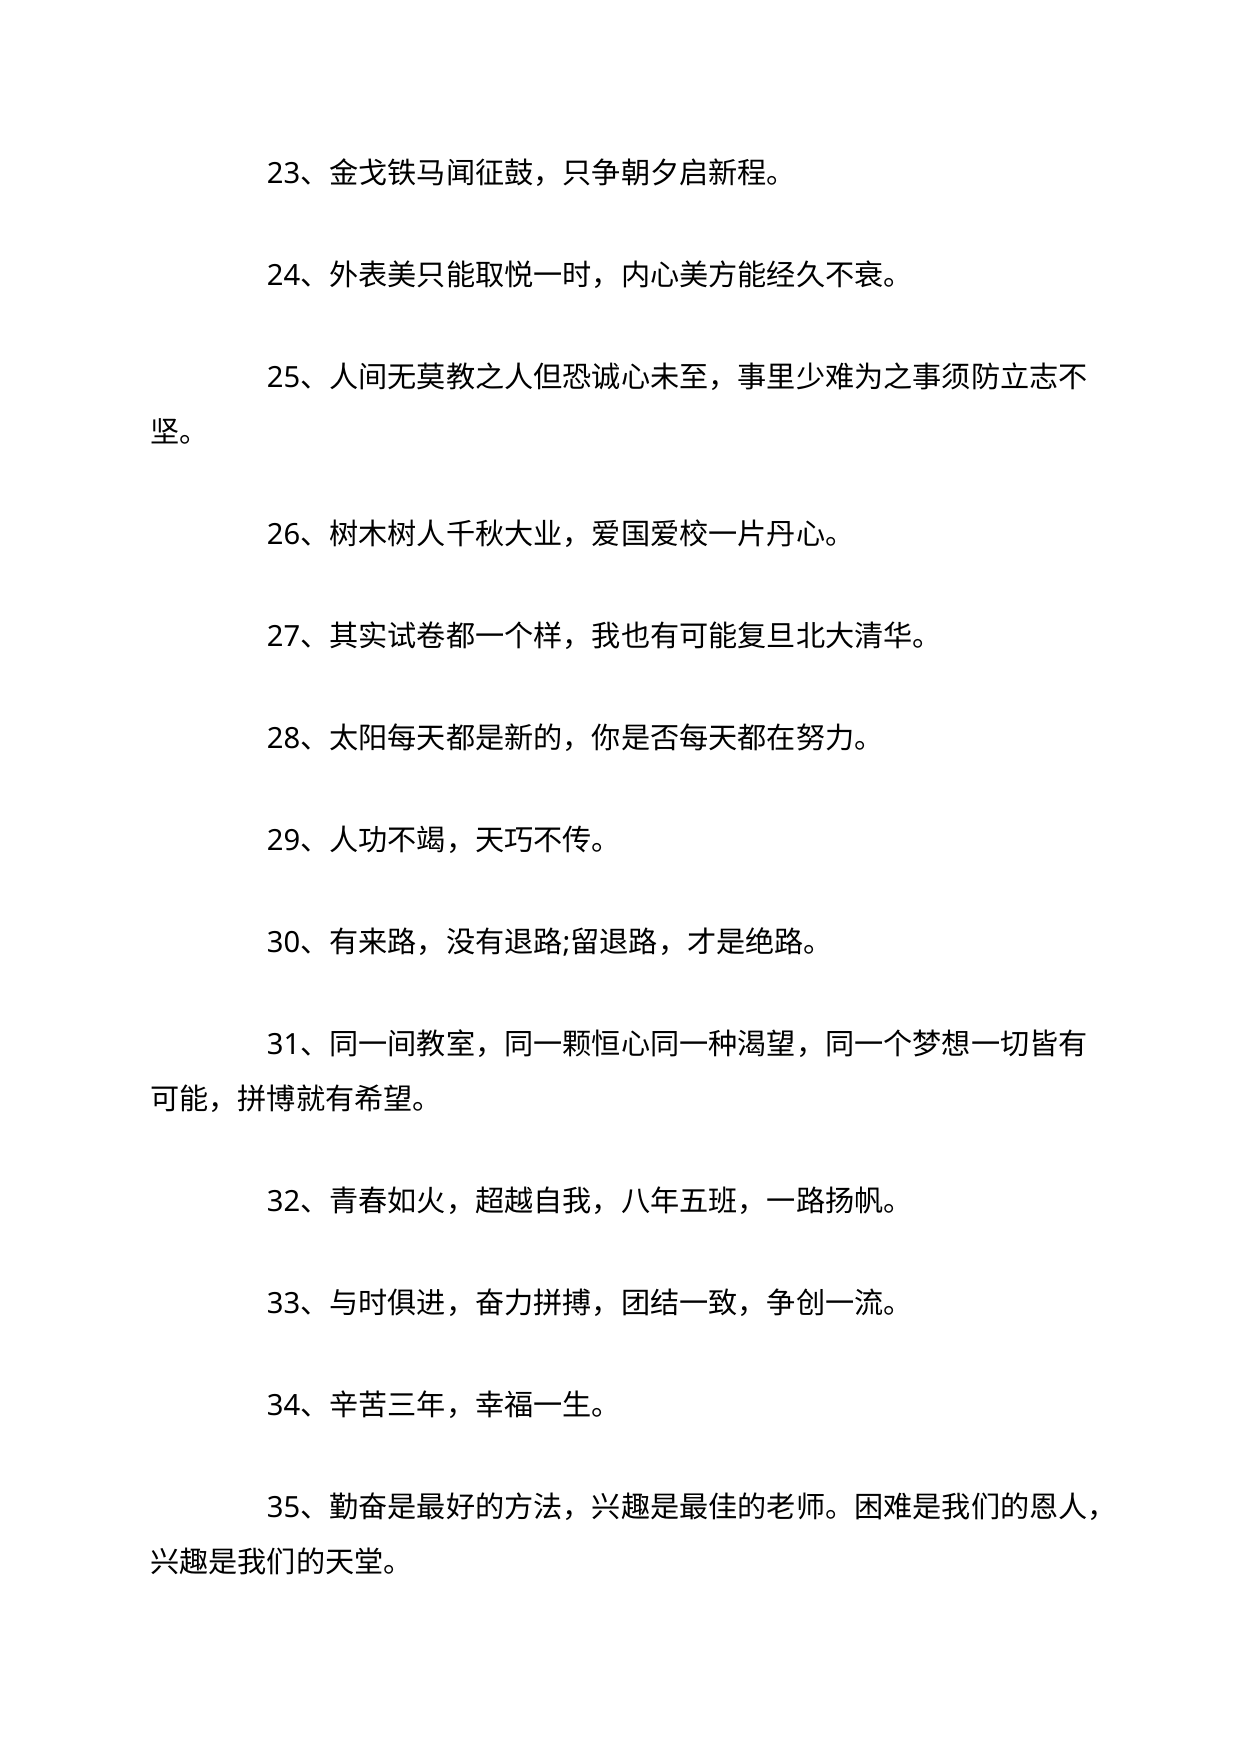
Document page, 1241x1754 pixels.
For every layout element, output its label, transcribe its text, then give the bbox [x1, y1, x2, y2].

text 27、其实试卷都一个样，我也有可能复旦北大清华。 [150, 613, 1090, 655]
text 29、人功不竭，天巧不传。 [150, 817, 1090, 859]
text 30、有来路，没有退路;留退路，才是绝路。 [150, 919, 1090, 961]
text 31、同一间教室，同一颗恒心同一种渴望，同一个梦想一切皆有可能，拼博就有希望。 [150, 1021, 1090, 1118]
text 28、太阳每天都是新的，你是否每天都在努力。 [150, 715, 1090, 757]
text 35、勤奋是最好的方法，兴趣是最佳的老师。困难是我们的恩人，兴趣是我们的天堂。 [150, 1483, 1090, 1581]
text 24、外表美只能取悦一时，内心美方能经久不衰。 [150, 252, 1090, 294]
text 34、辛苦三年，幸福一生。 [150, 1381, 1090, 1424]
text 26、树木树人千秋大业，爱国爱校一片丹心。 [150, 511, 1090, 553]
text 23、金戈铁马闻征鼓，只争朝夕启新程。 [150, 150, 1090, 192]
text 33、与时俱进，奋力拼搏，团结一致，争创一流。 [150, 1279, 1090, 1322]
text 25、人间无莫教之人但恐诚心未至，事里少难为之事须防立志不坚。 [150, 354, 1090, 451]
text 32、青春如火，超越自我，八年五班，一路扬帆。 [150, 1177, 1090, 1220]
